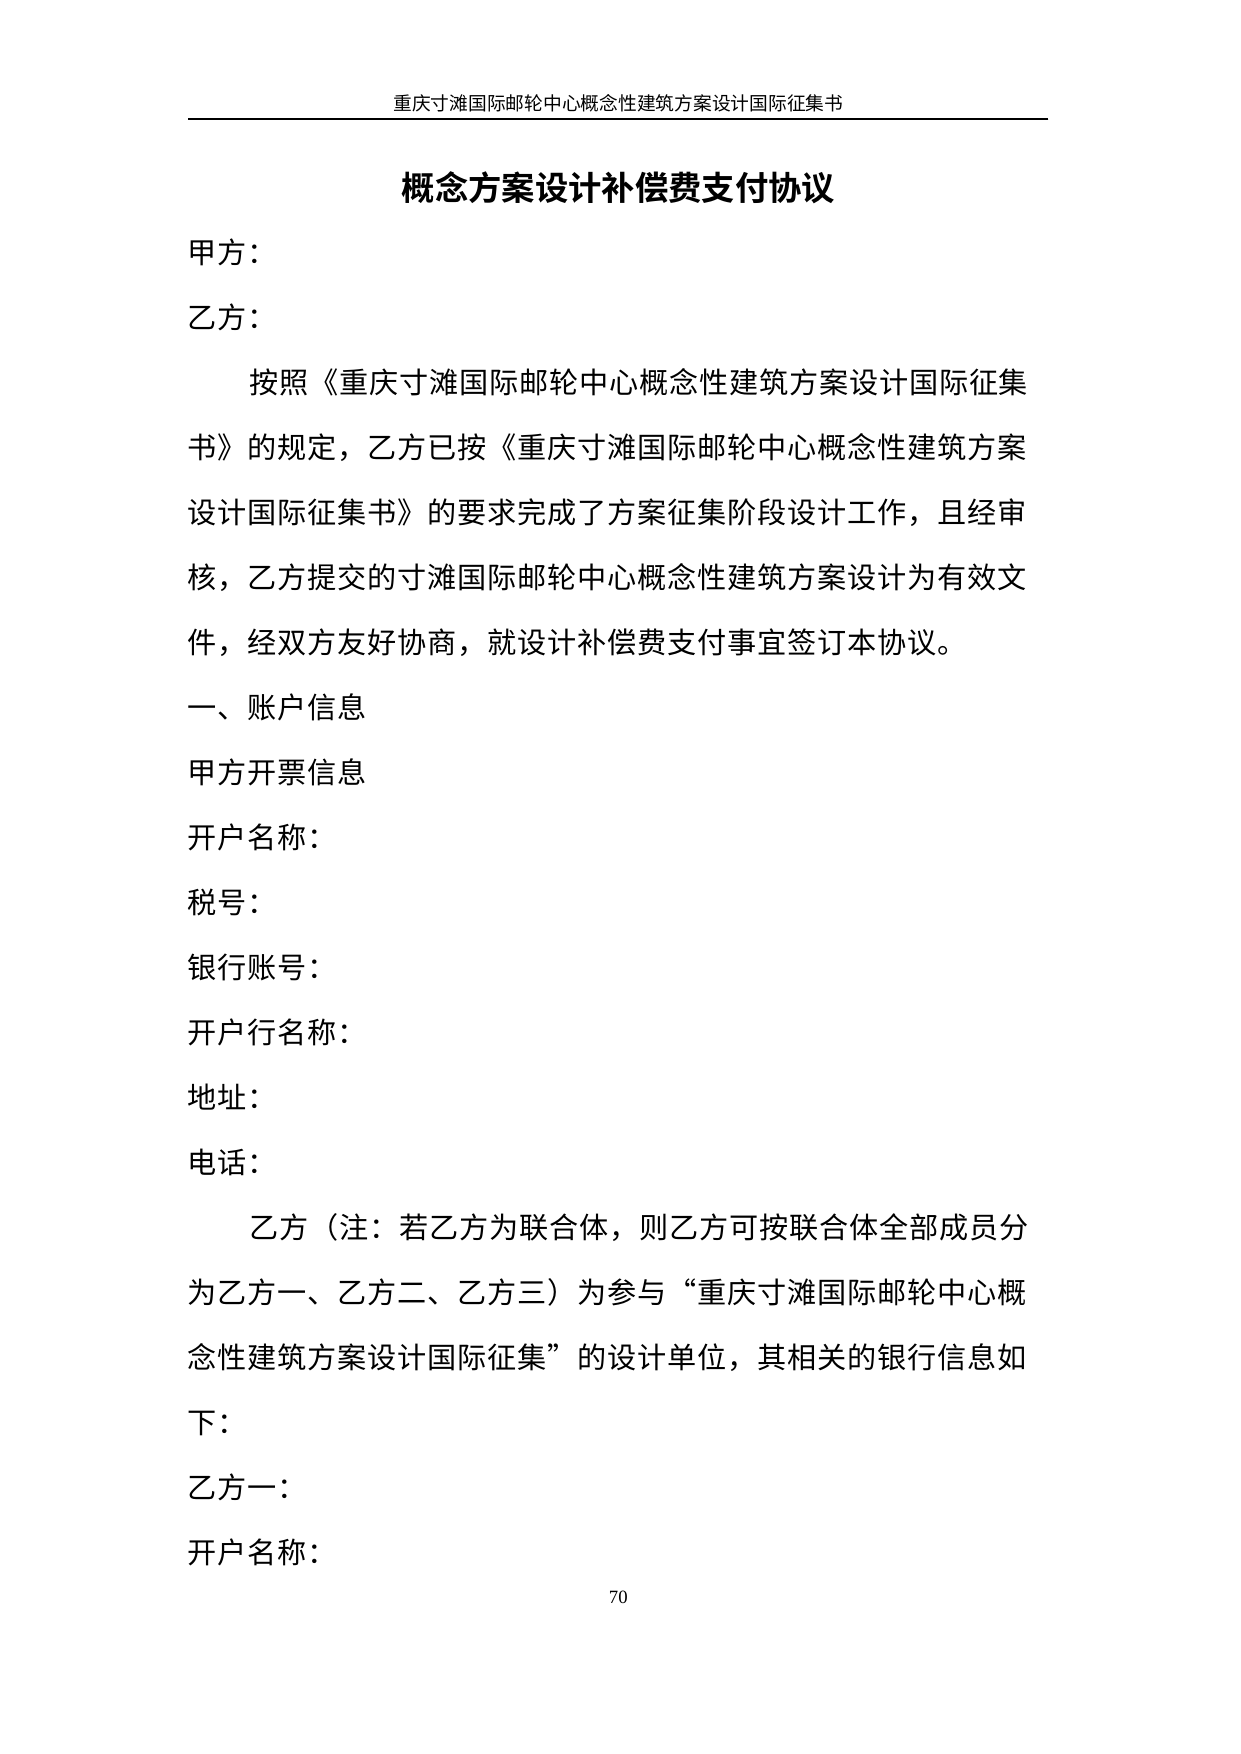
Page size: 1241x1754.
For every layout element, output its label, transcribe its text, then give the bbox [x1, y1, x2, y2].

text 一、账户信息 [187, 673, 1048, 738]
text 甲方开票信息 [187, 738, 1048, 803]
text 按照《重庆寸滩国际邮轮中心概念性建筑方案设计国际征集书》的规定，乙方已按《重庆寸滩国际邮轮中心概念性建筑方案设计国际征集书》的要求完成了方案征集阶段设计工作，且经审核，乙方提交的寸滩国际邮轮中心概念性建筑方案设计为有效文件，经双方友好协商，就设计补偿费支付事宜签订本协议。 [187, 348, 1048, 673]
text 税号： [187, 868, 1048, 933]
text 开户行名称： [187, 998, 1048, 1063]
text 乙方（注：若乙方为联合体，则乙方可按联合体全部成员分为乙方一、乙方二、乙方三）为参与“重庆寸滩国际邮轮中心概念性建筑方案设计国际征集”的设计单位，其相关的银行信息如下： [187, 1193, 1048, 1453]
text 乙方： [187, 283, 1048, 348]
text 开户名称： [187, 1518, 1048, 1583]
text 甲方： [187, 218, 1048, 283]
text 银行账号： [187, 933, 1048, 998]
text 电话： [187, 1128, 1048, 1193]
text 开户名称： [187, 803, 1048, 868]
text 概念方案设计补偿费支付协议 [187, 153, 1048, 218]
text 地址： [187, 1063, 1048, 1128]
text 乙方一： [187, 1453, 1048, 1518]
